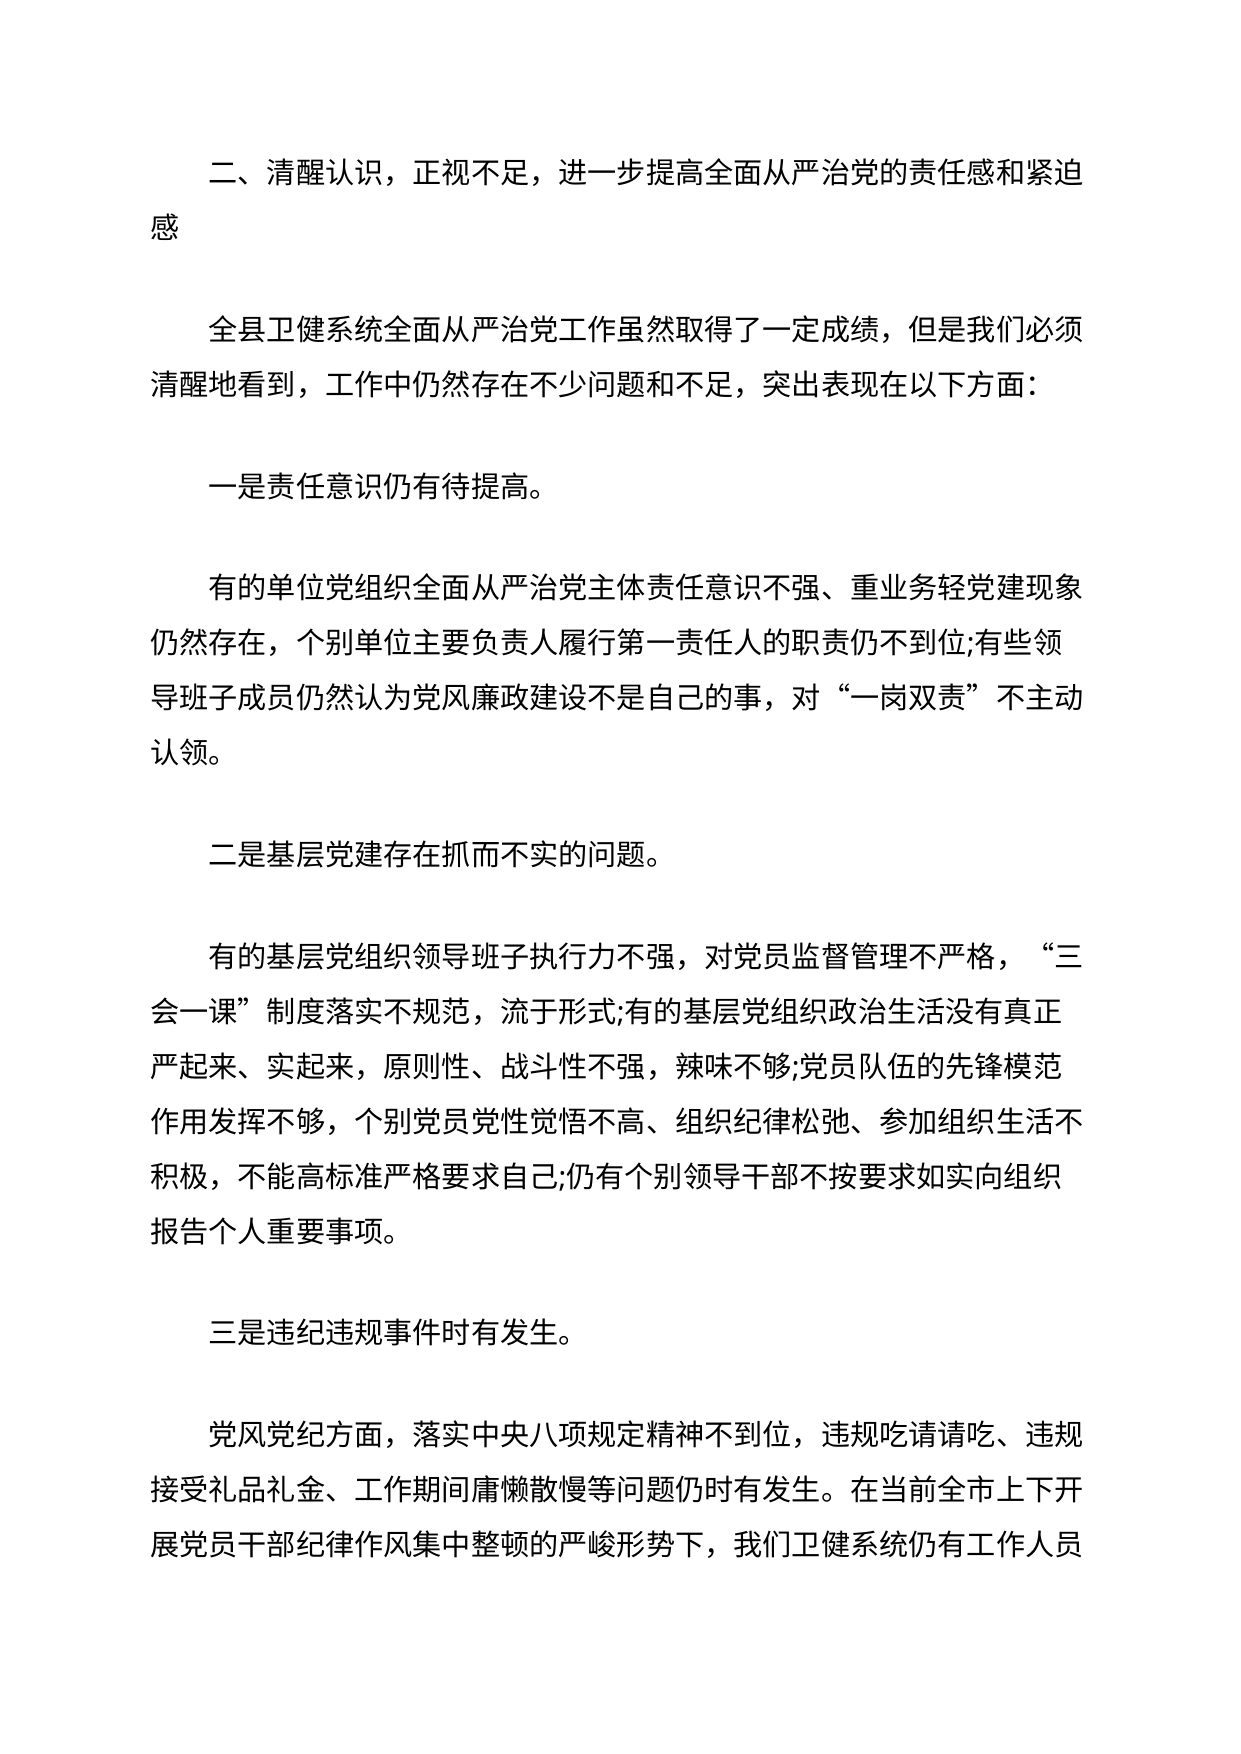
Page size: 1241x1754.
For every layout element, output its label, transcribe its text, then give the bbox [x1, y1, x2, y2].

text 全县卫健系统全面从严治党工作虽然取得了一定成绩，但是我们必须清醒地看到，工作中仍然存在不少问题和不足，突出表现在以下方面： [150, 307, 1090, 404]
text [150, 1412, 1090, 1564]
text 一是责任意识仍有待提高。 [150, 463, 1090, 506]
text 有的单位党组织全面从严治党主体责任意识不强、重业务轻党建现象仍然存在，个别单位主要负责人履行第一责任人的职责仍不到位;有些领导班子成员仍然认为党风廉政建设不是自己的事，对“一岗双责”不主动认领。 [150, 565, 1090, 772]
text 三是违纪违规事件时有发生。 [150, 1310, 1090, 1352]
text 二是基层党建存在抓而不实的问题。 [150, 832, 1090, 874]
text 二、清醒认识，正视不足，进一步提高全面从严治党的责任感和紧迫感 [150, 150, 1090, 247]
text 有的基层党组织领导班子执行力不强，对党员监督管理不严格，“三会一课”制度落实不规范，流于形式;有的基层党组织政治生活没有真正严起来、实起来，原则性、战斗性不强，辣味不够;党员队伍的先锋模范作用发挥不够，个别党员党性觉悟不高、组织纪律松弛、参加组织生活不积极，不能高标准严格要求自己;仍有个别领导干部不按要求如实向组织报告个人重要事项。 [150, 933, 1090, 1251]
